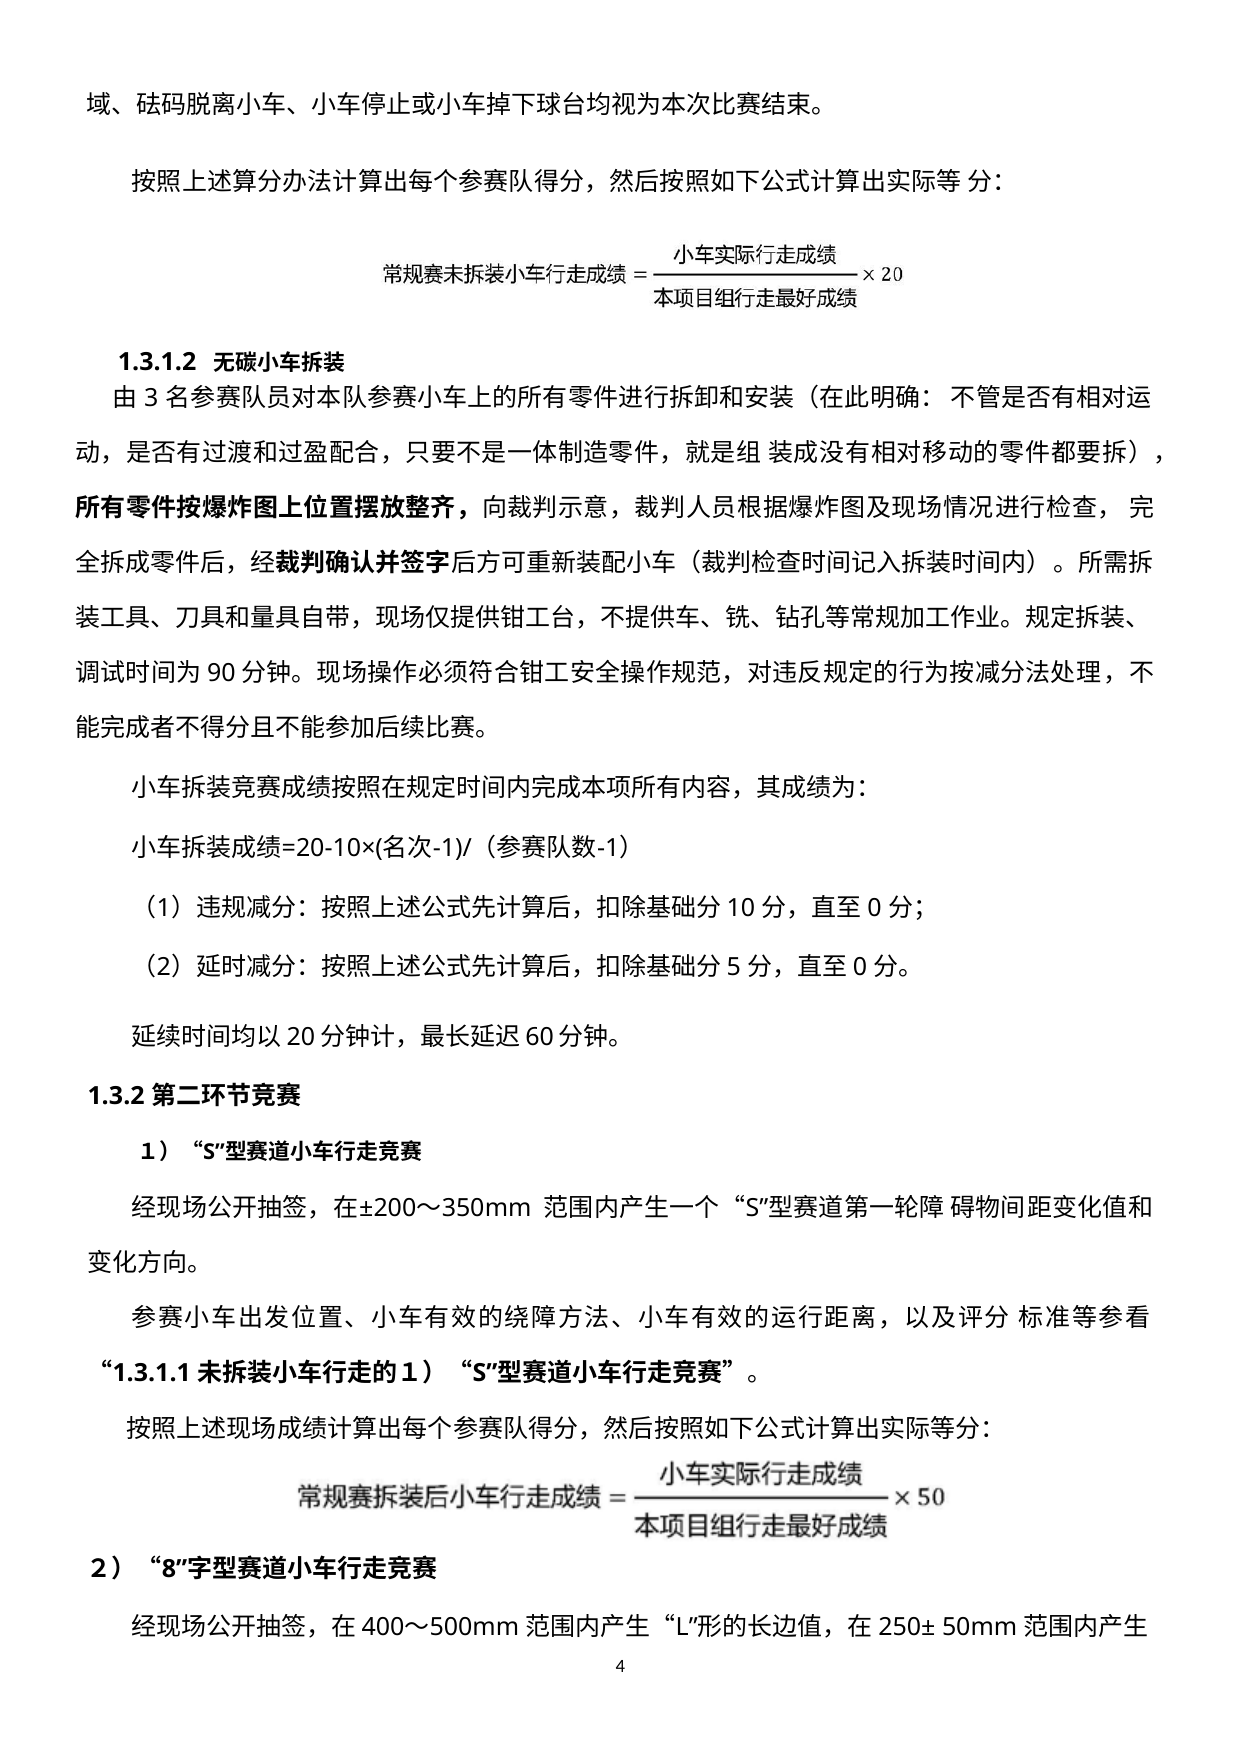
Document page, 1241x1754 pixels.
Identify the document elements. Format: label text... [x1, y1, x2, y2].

text （2）延时减分：按照上述公式先计算后，扣除基础分 5 分，直至 0 分。 [131, 946, 1165, 982]
text 小车拆装成绩=20-10×(名次-1)/（参赛队数-1） [131, 828, 1165, 864]
text 参赛小车出发位置、小车有效的绕障方法、小车有效的运行距离，以及评分 标准等参看“1.3.1.1 未拆装小车行走的１）“S”型赛道小车行走竞赛”。 [87, 1298, 1153, 1389]
list 无碳小车拆装 [118, 343, 1165, 377]
text 经现场公开抽签，在±200～350mm 范围内产生一个“S”型赛道第一轮障 碍物间距变化值和变化方向。 [87, 1188, 1153, 1279]
text 延续时间均以20分钟计，最长延迟60分钟。 [131, 1017, 1165, 1053]
text 由 3 名参赛队员对本队参赛小车上的所有零件进行拆卸和安装（在此明确： 不管是否有相对运动，是否有过渡和过盈配合，只要不是一体制造零件，就是组 装成没有相对移动的零件都要拆），所有零件按爆炸图上位置摆放整齐，向裁判示意，裁判人员根据爆炸图及现场情况进行检查， 完全拆成零件后，经裁判确认并签字后方可重新装配小车（裁判检查时间记入拆装时间内）。所需拆装工具、刀具和量具自带，现场仅提供钳工台，不提供车、铣、钻孔等常规加工作业。规定拆装、调试时间为90分钟。现场操作必须符合钳工安全操作规范，对违反规定的行为按减分法处理，不能完成者不得分且不能参加后续比赛。 [75, 377, 1154, 744]
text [87, 84, 1165, 121]
picture [286, 1444, 966, 1548]
text 按照上述现场成绩计算出每个参赛队得分，然后按照如下公式计算出实际等分： [75, 1408, 1165, 1445]
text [87, 1607, 1165, 1643]
text 按照上述算分办法计算出每个参赛队得分，然后按照如下公式计算出实际等 分： [87, 162, 1165, 198]
text （1）违规减分：按照上述公式先计算后，扣除基础分 10 分，直至 0 分； [131, 888, 1165, 924]
picture [364, 216, 932, 326]
text ２）“8”字型赛道小车行走竞赛 [87, 1548, 1165, 1584]
text 小车拆装竞赛成绩按照在规定时间内完成本项所有内容，其成绩为： [131, 768, 1165, 804]
subtitle 1.3.2 第二环节竞赛 [87, 1075, 864, 1111]
text １）“S”型赛道小车行走竞赛 [137, 1134, 1165, 1166]
